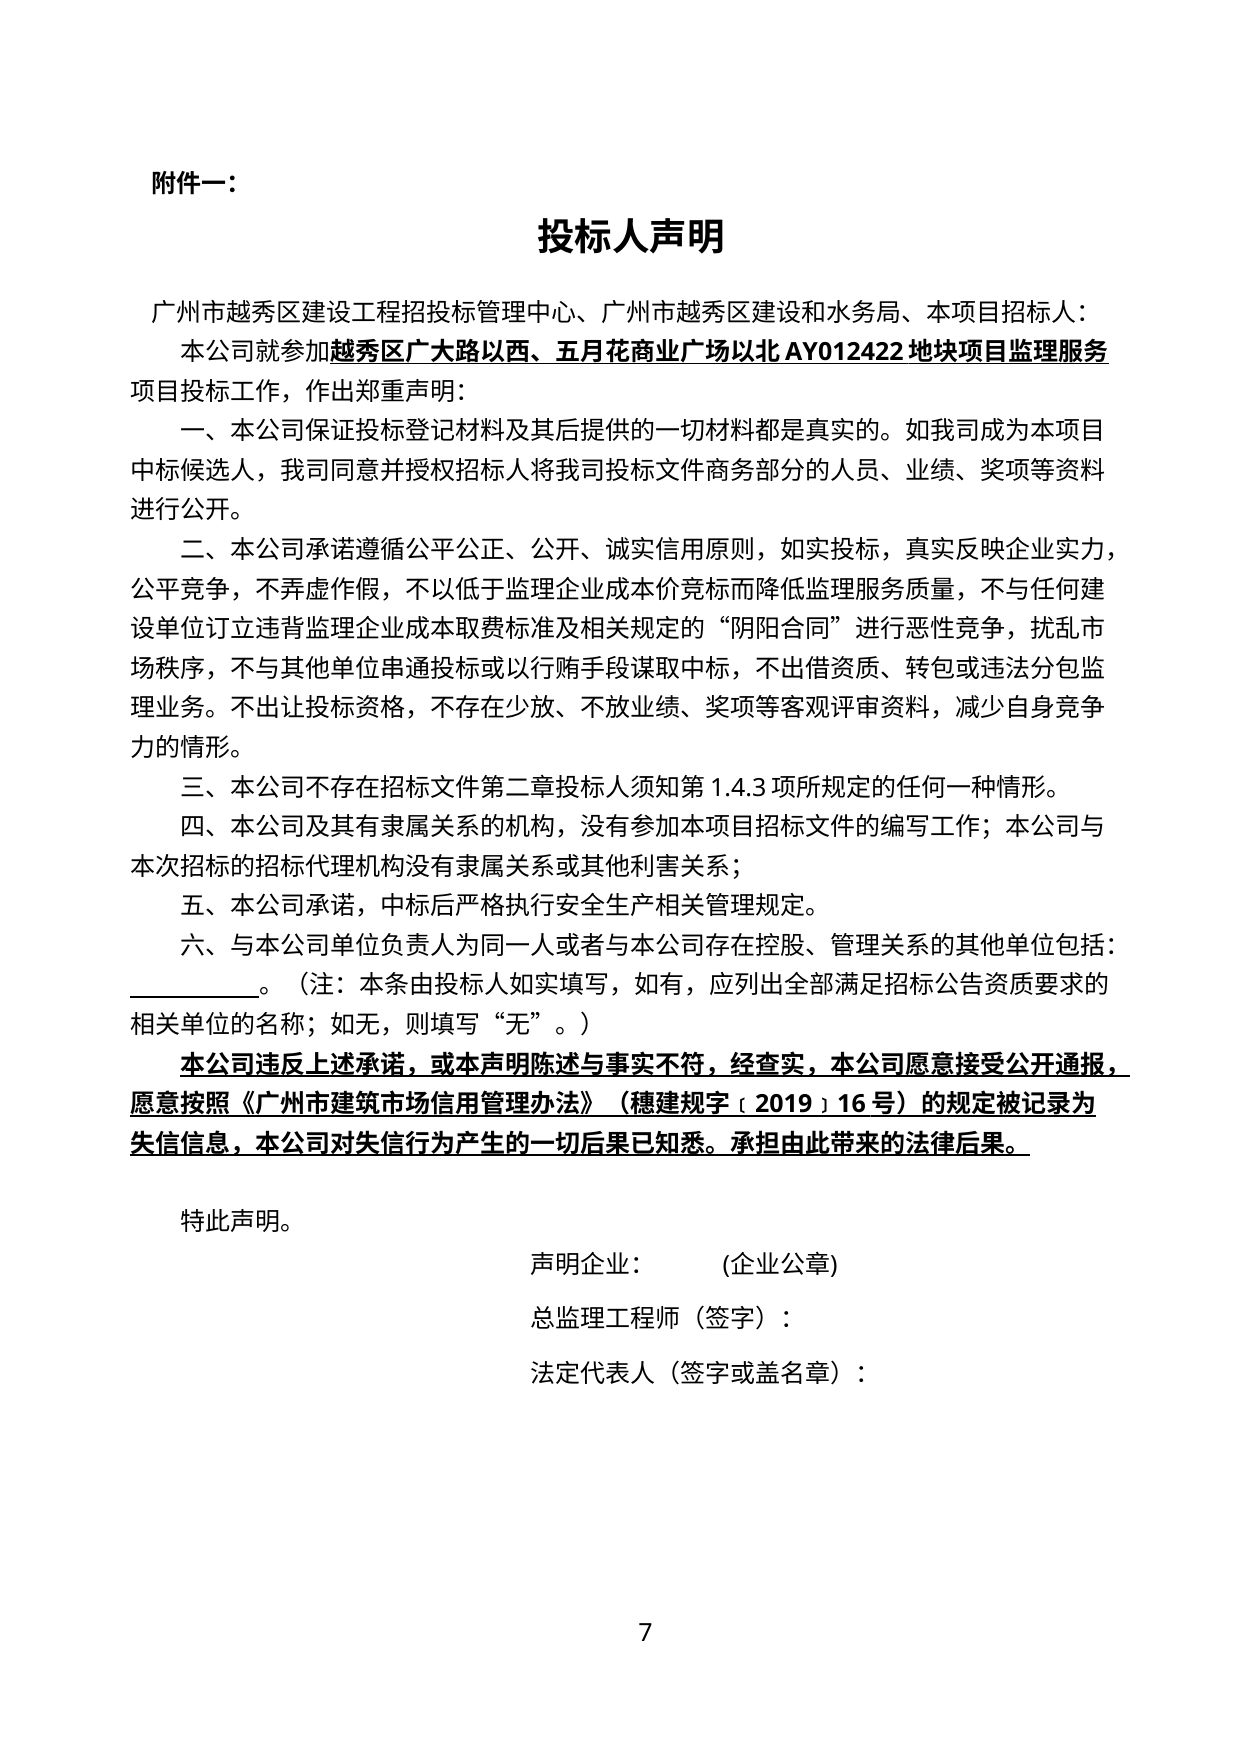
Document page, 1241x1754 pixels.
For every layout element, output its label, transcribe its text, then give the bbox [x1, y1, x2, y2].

text 声明企业： (企业公章) [130, 1244, 1110, 1281]
text 四、本公司及其有隶属关系的机构，没有参加本项目招标文件的编写工作；本公司与本次招标的招标代理机构没有隶属关系或其他利害关系； [130, 804, 1110, 883]
text 特此声明。 [130, 1201, 1110, 1237]
text 本公司违反上述承诺，或本声明陈述与事实不符，经查实，本公司愿意接受公开通报，愿意按照《广州市建筑市场信用管理办法》（穗建规字﹝2019﹞16号）的规定被记录为失信信息，本公司对失信行为产生的一切后果已知悉。承担由此带来的法律后果。 [130, 1041, 1110, 1160]
text 一、本公司保证投标登记材料及其后提供的一切材料都是真实的。如我司成为本项目中标候选人，我司同意并授权招标人将我司投标文件商务部分的人员、业绩、奖项等资料进行公开。 [130, 408, 1110, 527]
text 投标人声明 [130, 207, 1110, 262]
text 本公司就参加越秀区广大路以西、五月花商业广场以北AY012422地块项目监理服务项目投标工作，作出郑重声明： [130, 329, 1110, 408]
text 五、本公司承诺，中标后严格执行安全生产相关管理规定。 [130, 883, 1110, 923]
text 附件一： [130, 164, 1110, 200]
text 广州市越秀区建设工程招投标管理中心、广州市越秀区建设和水务局、本项目招标人： [130, 289, 1110, 329]
text 二、本公司承诺遵循公平公正、公开、诚实信用原则，如实投标，真实反映企业实力，公平竞争，不弄虚作假，不以低于监理企业成本价竞标而降低监理服务质量，不与任何建设单位订立违背监理企业成本取费标准及相关规定的“阴阳合同”进行恶性竞争，扰乱市场秩序，不与其他单位串通投标或以行贿手段谋取中标，不出借资质、转包或违法分包监理业务。不出让投标资格，不存在少放、不放业绩、奖项等客观评审资料，减少自身竞争力的情形。 [130, 527, 1110, 764]
text 三、本公司不存在招标文件第二章投标人须知第1.4.3项所规定的任何一种情形。 [130, 764, 1110, 804]
text 六、与本公司单位负责人为同一人或者与本公司存在控股、管理关系的其他单位包括： 。（注：本条由投标人如实填写，如有，应列出全部满足招标公告资质要求的相关单位的名称；如无，则填写“无”。） [130, 923, 1110, 1041]
text 总监理工程师（签字）： [130, 1299, 1110, 1335]
text 法定代表人（签字或盖名章）： [130, 1353, 1110, 1389]
